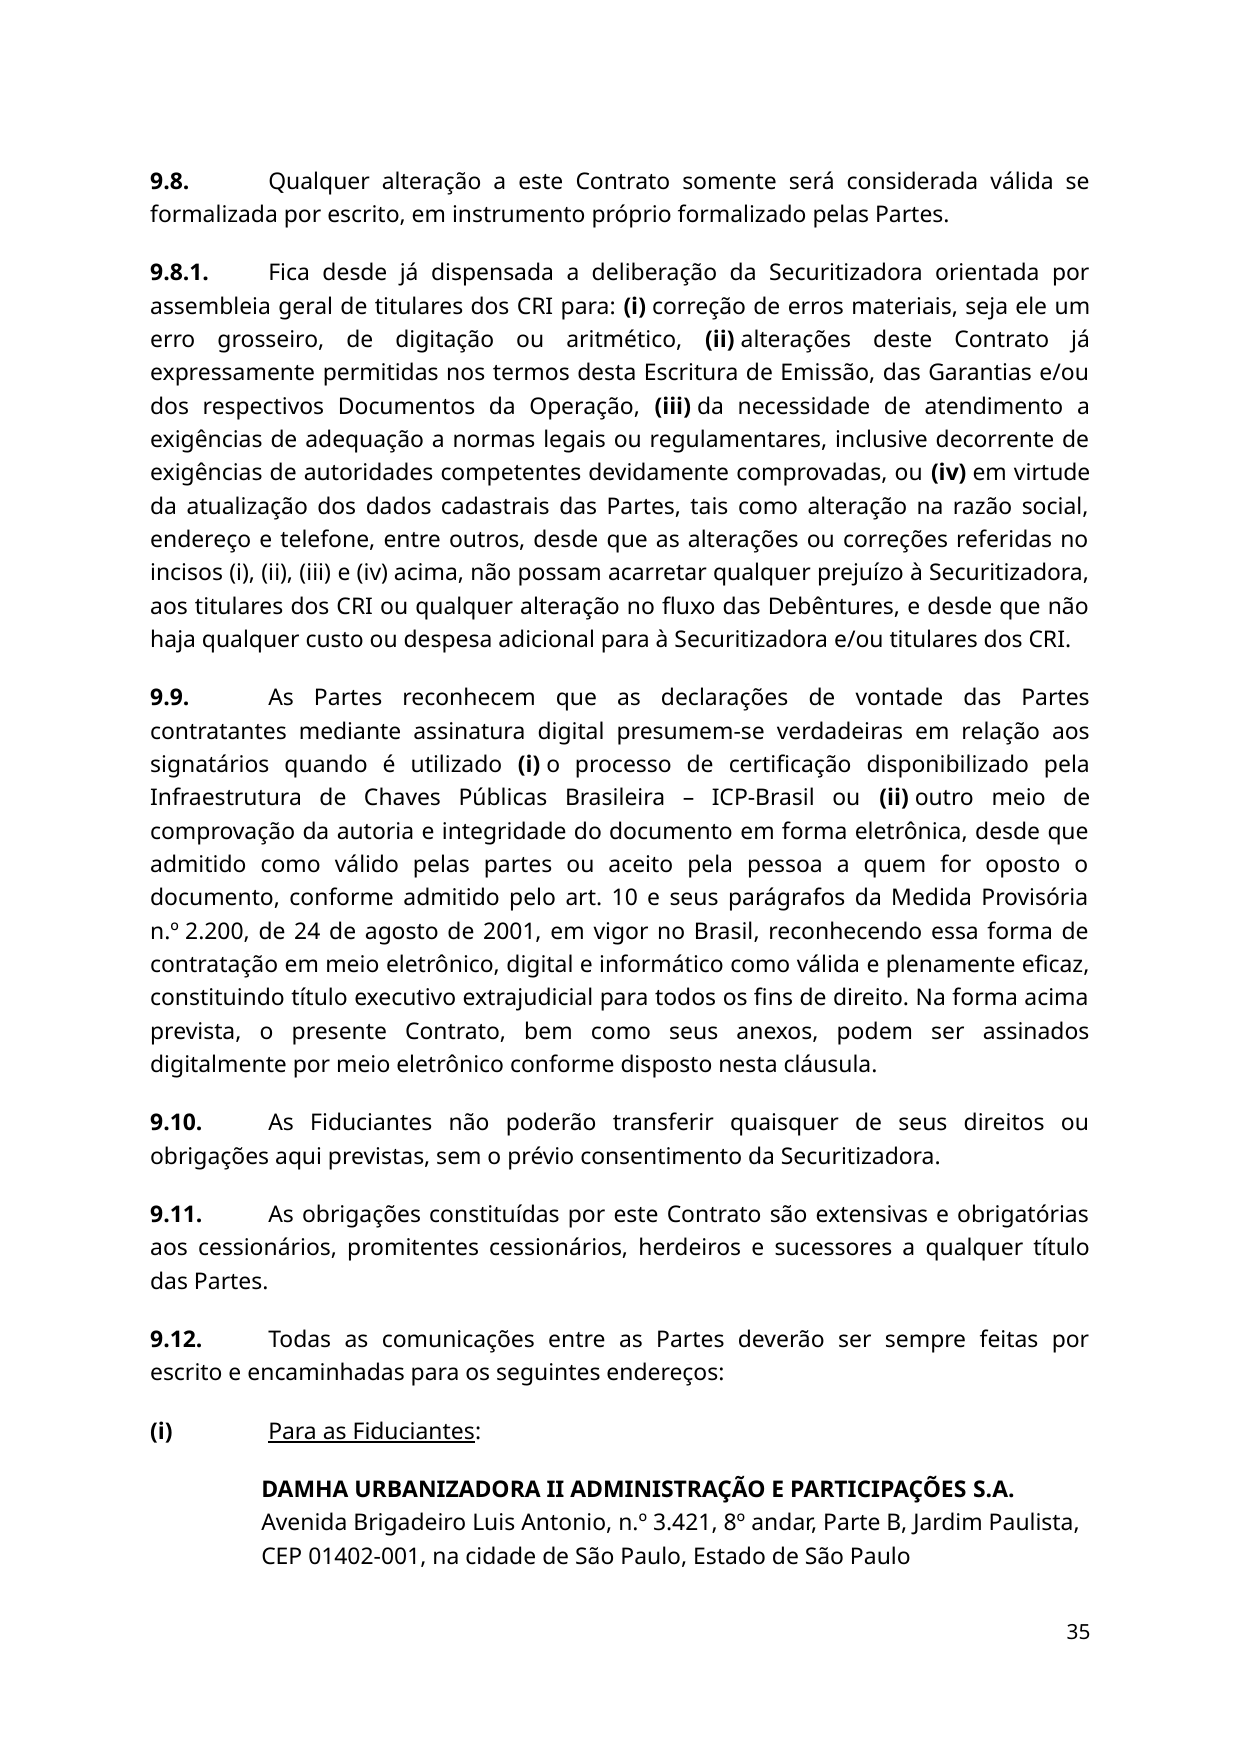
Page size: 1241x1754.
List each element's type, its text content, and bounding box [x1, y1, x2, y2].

list As obrigações constituídas por este Contrato são extensivas e obrigatórias aos cessionários, promitentes cessionários, herdeiros e sucessores a qualquer título das Partes. [150, 1196, 1090, 1296]
list Todas as comunicações entre as Partes deverão ser sempre feitas por escrito e encaminhadas para os seguintes endereços: [150, 1321, 1090, 1387]
list Fica desde já dispensada a deliberação da Securitizadora orientada por assembleia geral de titulares dos CRI para: (i) correção de erros materiais, seja ele um erro grosseiro, de digitação ou aritmético, (ii) alterações deste Contrato já expressamente permitidas nos termos desta Escritura de Emissão, das Garantias e/ou dos respectivos Documentos da Operação, (iii) da necessidade de atendimento a exigências de adequação a normas legais ou regulamentares, inclusive decorrente de exigências de autoridades competentes devidamente comprovadas, ou (iv) em virtude da atualização dos dados cadastrais das Partes, tais como alteração na razão social, endereço e telefone, entre outros, desde que as alterações ou correções referidas no incisos (i), (ii), (iii) e (iv) acima, não possam acarretar qualquer prejuízo à Securitizadora, aos titulares dos CRI ou qualquer alteração no fluxo das Debêntures, e desde que não haja qualquer custo ou despesa adicional para à Securitizadora e/ou titulares dos CRI. [150, 254, 1090, 654]
list As Fiduciantes não poderão transferir quaisquer de seus direitos ou obrigações aqui previstas, sem o prévio consentimento da Securitizadora. [150, 1104, 1090, 1171]
list As Partes reconhecem que as declarações de vontade das Partes contratantes mediante assinatura digital presumem-se verdadeiras em relação aos signatários quando é utilizado (i) o processo de certificação disponibilizado pela Infraestrutura de Chaves Públicas Brasileira – ICP-Brasil ou (ii) outro meio de comprovação da autoria e integridade do documento em forma eletrônica, desde que admitido como válido pelas partes ou aceito pela pessoa a quem for oposto o documento, conforme admitido pelo art. 10 e seus parágrafos da Medida Provisória n.º 2.200, de 24 de agosto de 2001, em vigor no Brasil, reconhecendo essa forma de contratação em meio eletrônico, digital e informático como válida e plenamente eficaz, constituindo título executivo extrajudicial para todos os fins de direito. Na forma acima prevista, o presente Contrato, bem como seus anexos, podem ser assinados digitalmente por meio eletrônico conforme disposto nesta cláusula. [150, 679, 1090, 1079]
list Qualquer alteração a este Contrato somente será considerada válida se formalizada por escrito, em instrumento próprio formalizado pelas Partes. [150, 162, 1090, 229]
list Para as Fiduciantes: [150, 1412, 1090, 1446]
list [261, 1471, 1090, 1571]
